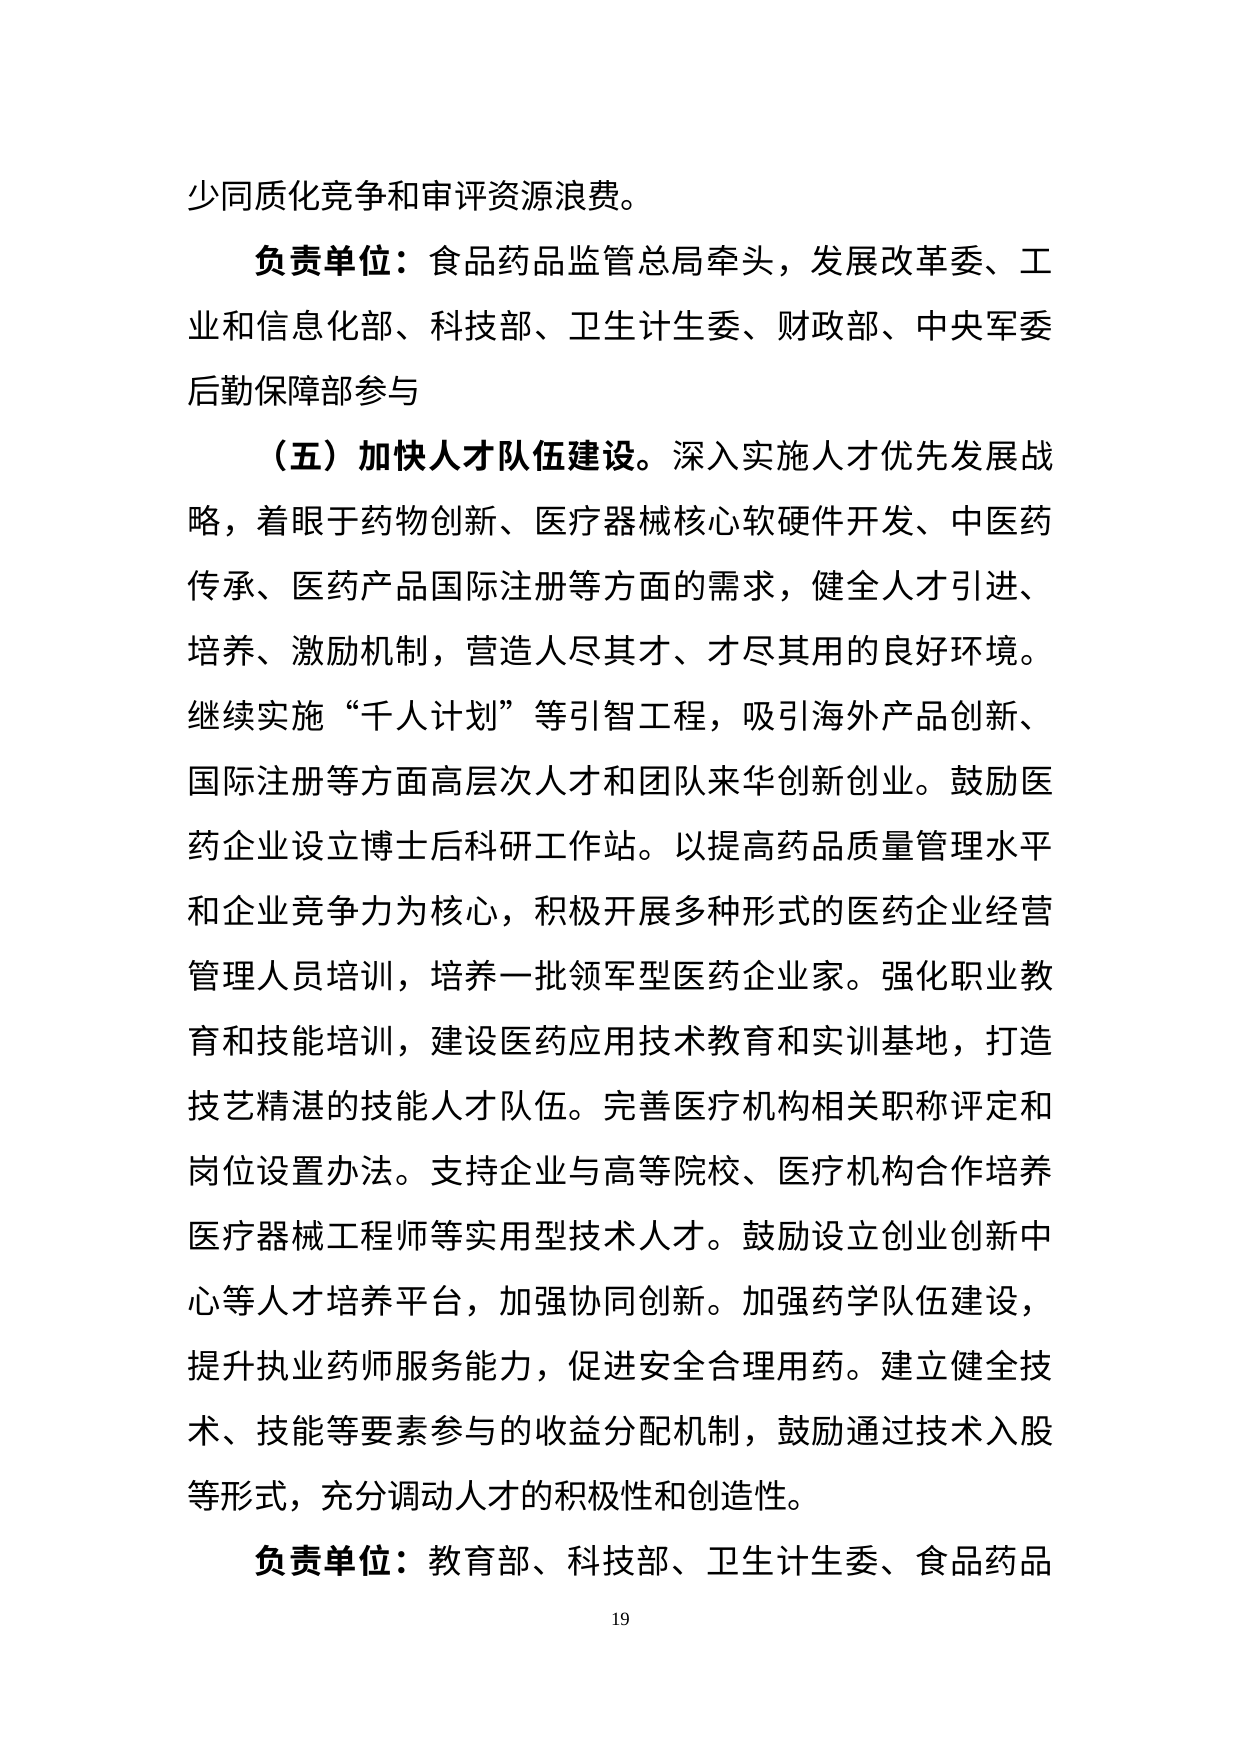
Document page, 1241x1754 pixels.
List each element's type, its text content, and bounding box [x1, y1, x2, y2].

text （五）加快人才队伍建设。深入实施人才优先发展战略，着眼于药物创新、医疗器械核心软硬件开发、中医药传承、医药产品国际注册等方面的需求，健全人才引进、培养、激励机制，营造人尽其才、才尽其用的良好环境。继续实施“千人计划”等引智工程，吸引海外产品创新、国际注册等方面高层次人才和团队来华创新创业。鼓励医药企业设立博士后科研工作站。以提高药品质量管理水平和企业竞争力为核心，积极开展多种形式的医药企业经营管理人员培训，培养一批领军型医药企业家。强化职业教育和技能培训，建设医药应用技术教育和实训基地，打造技艺精湛的技能人才队伍。完善医疗机构相关职称评定和岗位设置办法。支持企业与高等院校、医疗机构合作培养医疗器械工程师等实用型技术人才。鼓励设立创业创新中心等人才培养平台，加强协同创新。加强药学队伍建设，提升执业药师服务能力，促进安全合理用药。建立健全技术、技能等要素参与的收益分配机制，鼓励通过技术入股等形式，充分调动人才的积极性和创造性。 [187, 422, 1053, 1527]
text 负责单位：食品药品监管总局牵头，发展改革委、工业和信息化部、科技部、卫生计生委、财政部、中央军委后勤保障部参与 [187, 227, 1053, 422]
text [187, 1527, 1053, 1592]
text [187, 162, 1053, 227]
